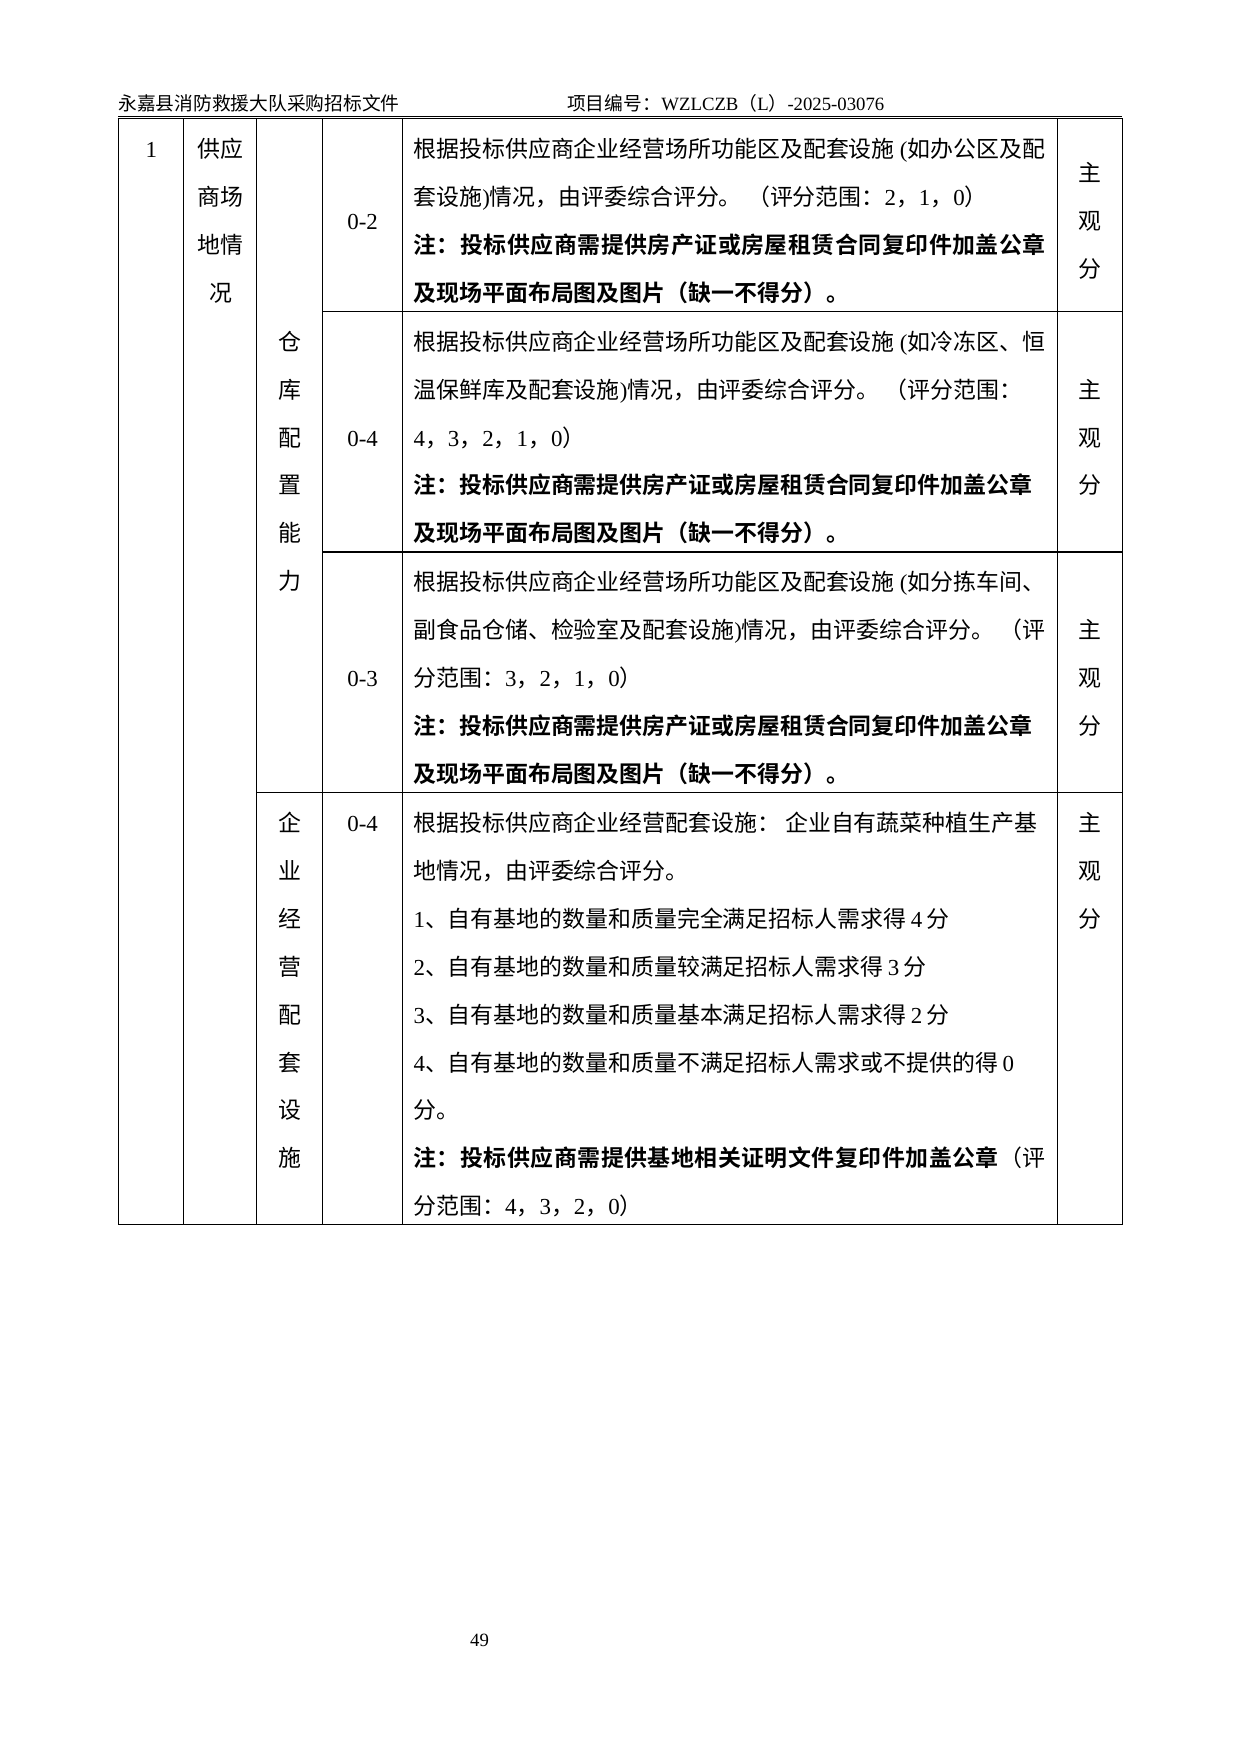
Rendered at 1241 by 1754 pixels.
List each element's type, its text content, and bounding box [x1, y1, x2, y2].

table_cell 主观分 [1058, 119, 1122, 311]
table_cell 主观分 [1058, 312, 1122, 551]
table_cell 根据投标供应商企业经营场所功能区及配套设施 (如分拣车间、副食品仓储、检验室及配套设施)情况，由评委综合评分。 （评分范围：3，2，1，0） 注：投标供应商需提供房产证或房屋租赁合同复印件加盖公章及现场平面布局图及图片（缺一不得分）。 [403, 553, 1057, 792]
table_cell 仓库配置能力 [257, 119, 322, 792]
table_cell 供应商场地情况 [184, 119, 256, 1224]
table_cell 0-3 [323, 553, 402, 792]
table_cell 根据投标供应商企业经营场所功能区及配套设施 (如冷冻区、恒温保鲜库及配套设施)情况，由评委综合评分。 （评分范围：4，3，2，1，0） 注：投标供应商需提供房产证或房屋租赁合同复印件加盖公章及现场平面布局图及图片（缺一不得分）。 [403, 312, 1057, 551]
table_cell 主观分 [1058, 553, 1122, 792]
table_cell 根据投标供应商企业经营配套设施： 企业自有蔬菜种植生产基地情况，由评委综合评分。 1、自有基地的数量和质量完全满足招标人需求得4分 2、自有基地的数量和质量较满足招标人需求得3分 3、自有基地的数量和质量基本满足招标人需求得2分 4、自有基地的数量和质量不满足招标人需求或不提供的得0分。 注：投标供应商需提供基地相关证明文件复印件加盖公章（评分范围：4，3，2，0） [403, 793, 1057, 1224]
table_cell 企业经营配套设施 [257, 793, 322, 1224]
table_cell 0-4 [323, 312, 402, 551]
table_cell 0-4 [323, 793, 402, 1224]
table_cell 主观分 [1058, 793, 1122, 1224]
table_cell 0-2 [323, 119, 402, 311]
table_cell 根据投标供应商企业经营场所功能区及配套设施 (如办公区及配套设施)情况，由评委综合评分。 （评分范围：2，1，0） 注：投标供应商需提供房产证或房屋租赁合同复印件加盖公章及现场平面布局图及图片（缺一不得分）。 [403, 119, 1057, 311]
table_cell 1 [119, 119, 183, 1224]
